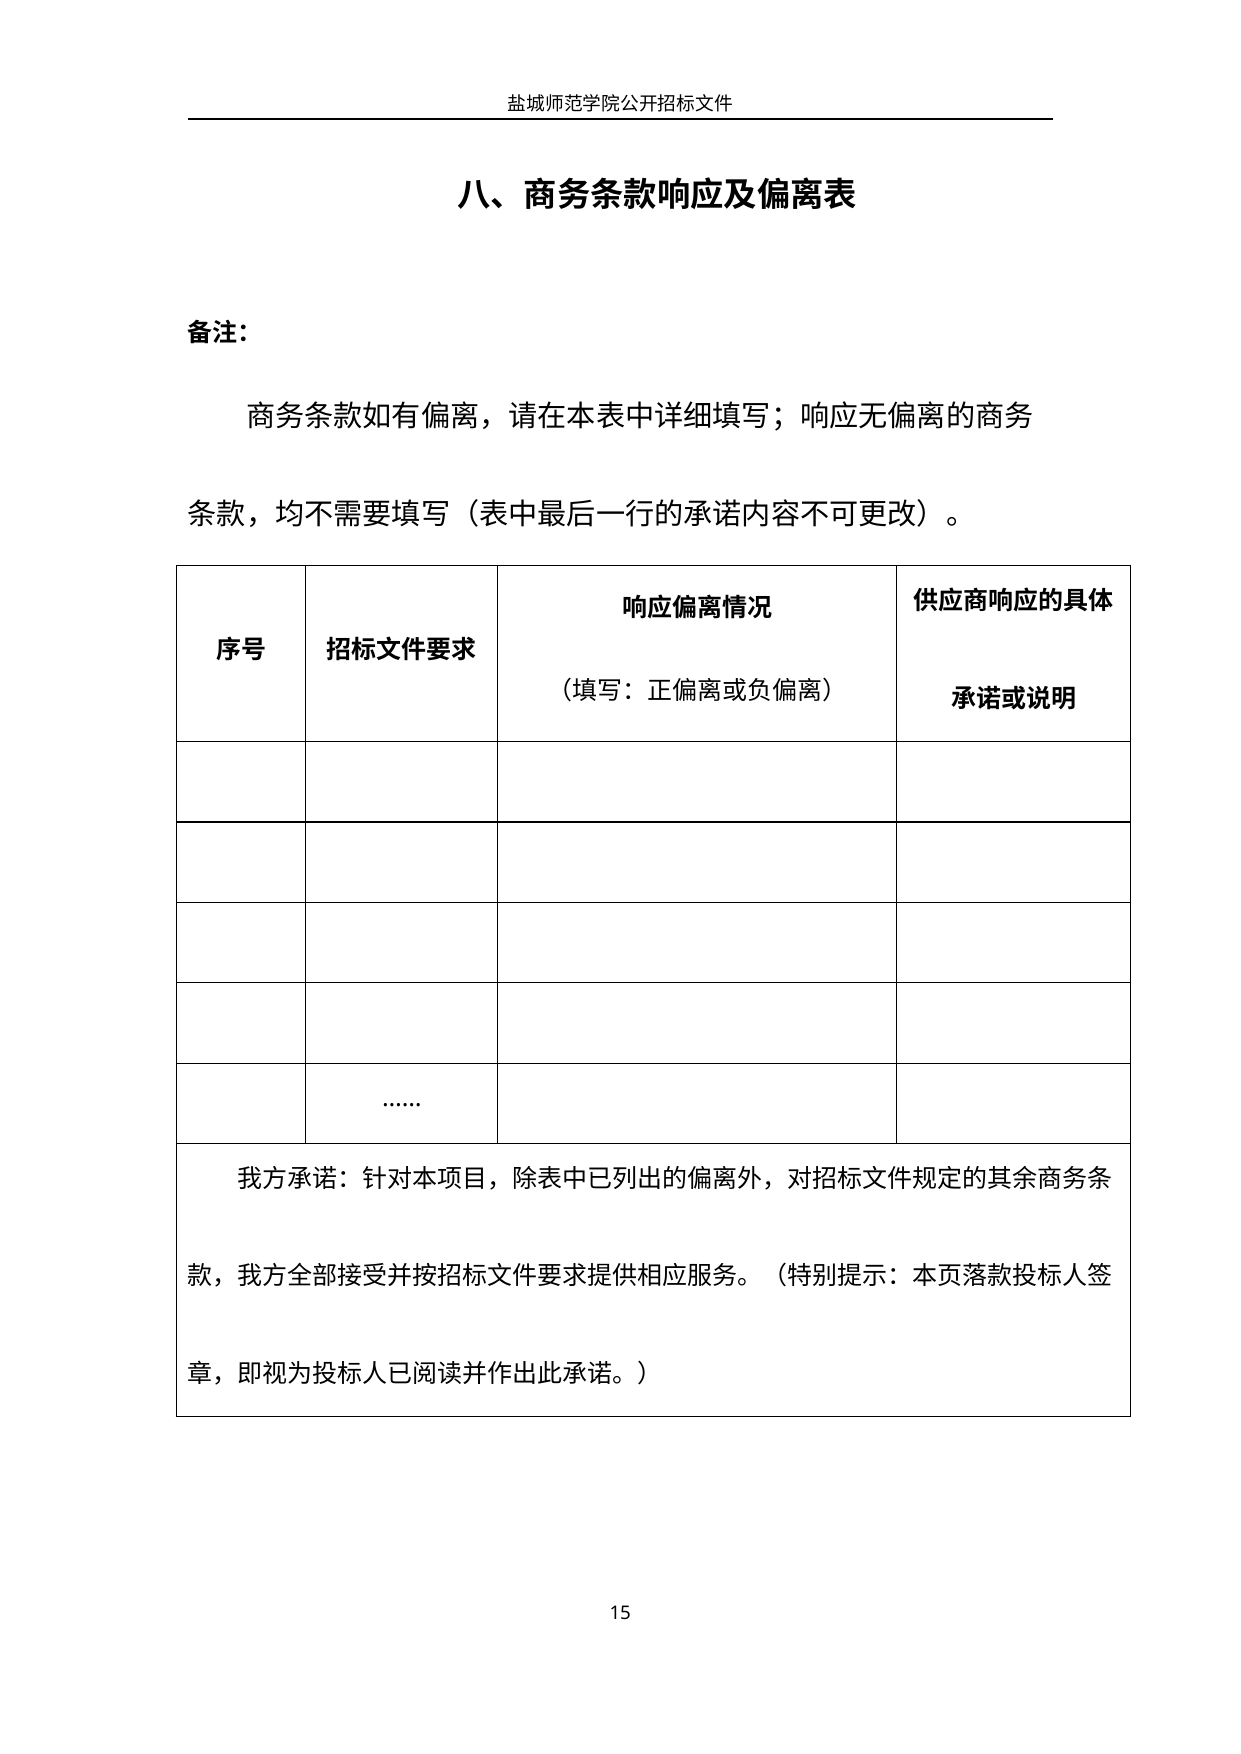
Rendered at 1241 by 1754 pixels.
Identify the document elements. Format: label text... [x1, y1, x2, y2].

table_cell 我方承诺：针对本项目，除表中已列出的偏离外，对招标文件规定的其余商务条款，我方全部接受并按招标文件要求提供相应服务。（特别提示：本页落款投标人签章，即视为投标人已阅读并作出此承诺。） [177, 1144, 1130, 1416]
table_cell [177, 823, 305, 902]
text 八、商务条款响应及偏离表 [187, 160, 1091, 225]
table_cell [306, 823, 497, 902]
table_cell [177, 1064, 305, 1143]
table_cell [498, 1064, 896, 1143]
table_cell [306, 903, 497, 982]
table_cell [897, 823, 1130, 902]
table_cell [177, 742, 305, 821]
table_header 序号 [177, 566, 305, 741]
table_cell [498, 742, 896, 821]
table_cell [498, 983, 896, 1062]
table_cell [897, 983, 1130, 1062]
table_header 招标文件要求 [306, 566, 497, 741]
table_cell [897, 1064, 1130, 1143]
text 备注： [187, 298, 1053, 363]
table_cell …… [306, 1064, 497, 1143]
text 商务条款如有偏离，请在本表中详细填写；响应无偏离的商务条款，均不需要填写（表中最后一行的承诺内容不可更改）。 [187, 381, 1053, 544]
table_cell [498, 903, 896, 982]
table_cell [498, 823, 896, 902]
table_cell [306, 742, 497, 821]
table_cell [177, 903, 305, 982]
table_cell [306, 983, 497, 1062]
table_cell [897, 742, 1130, 821]
table_header 响应偏离情况 （填写：正偏离或负偏离） [498, 566, 896, 741]
table_cell [177, 983, 305, 1062]
table_cell [897, 903, 1130, 982]
table_header 供应商响应的具体承诺或说明 [897, 566, 1130, 741]
